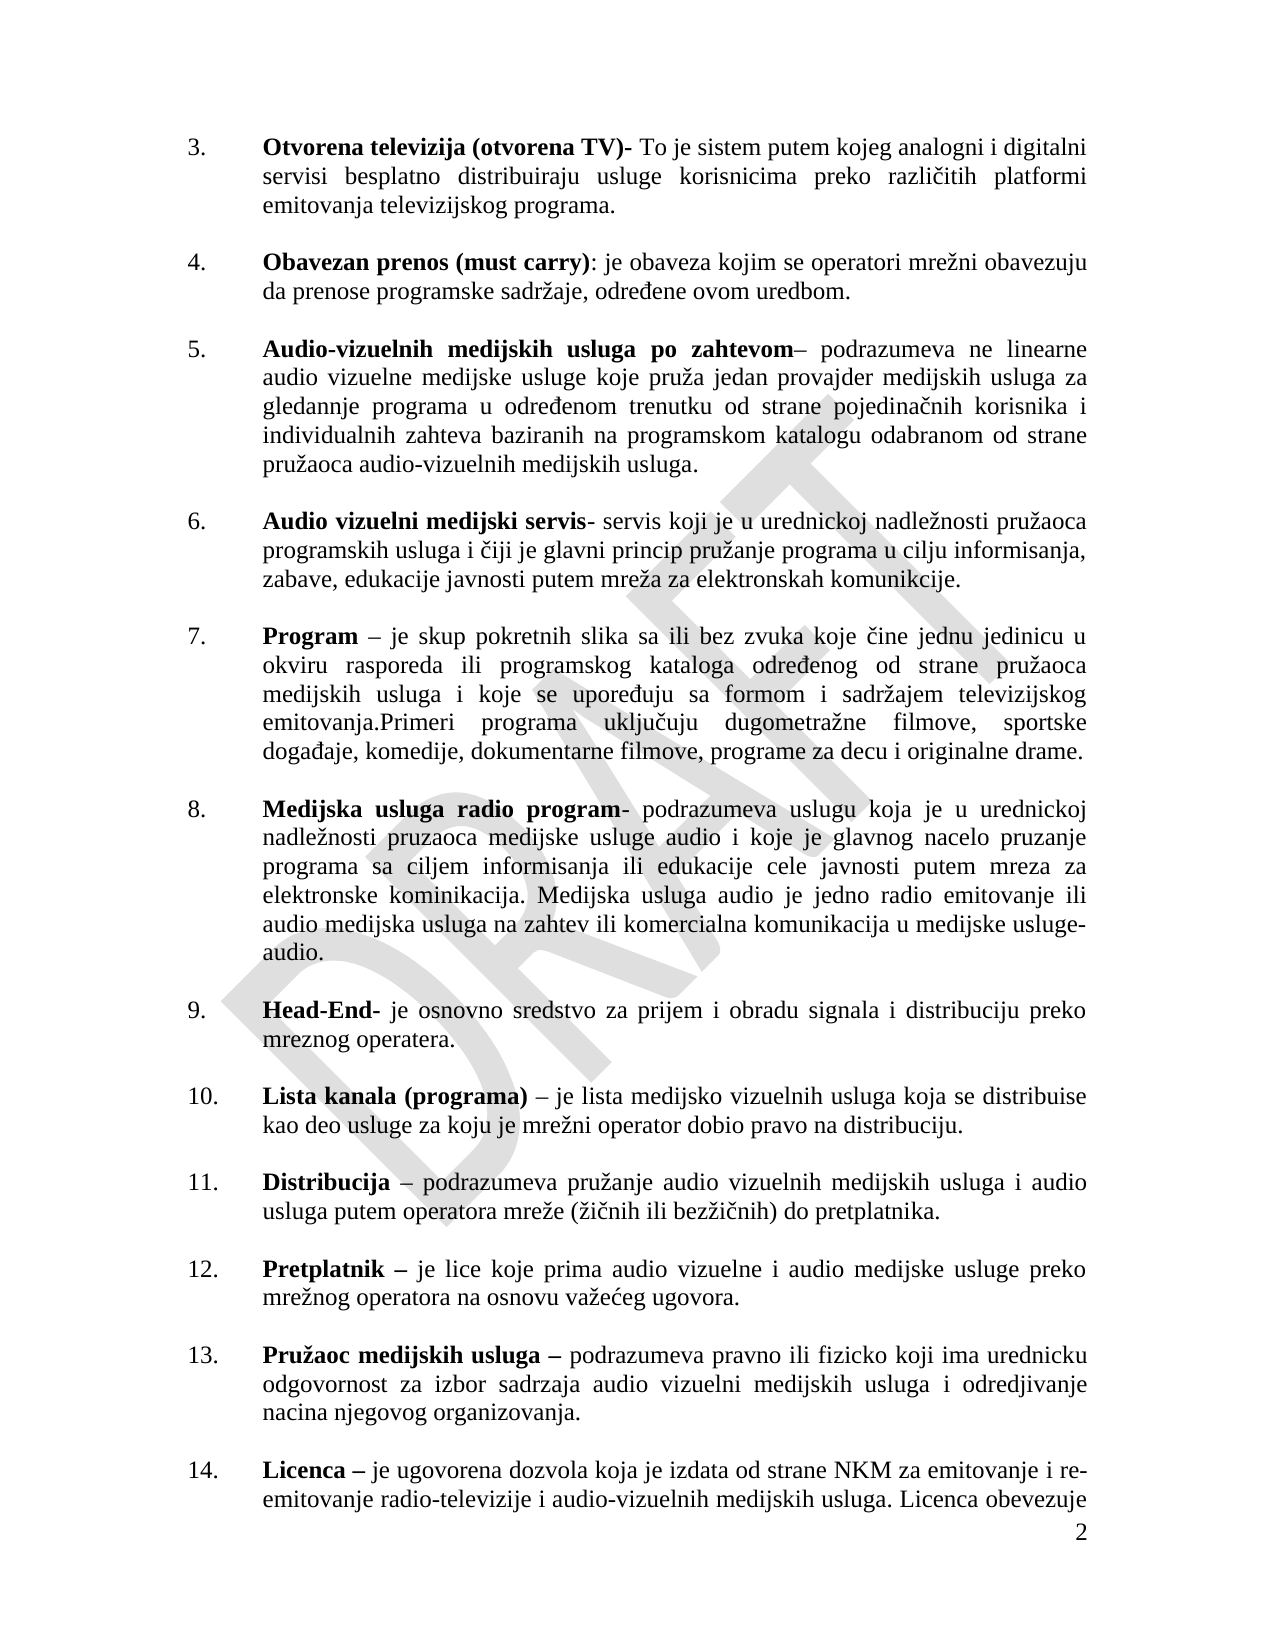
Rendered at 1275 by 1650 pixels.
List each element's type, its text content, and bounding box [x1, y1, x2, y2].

list Obavezan prenos (must carry): je obaveza kojim se operatori mrežni obavezuju da prenose programske sadržaje, određene ovom uredbom. [187, 247, 1087, 305]
list Program – je skup pokretnih slika sa ili bez zvuka koje čine jednu jedinicu u okviru rasporeda ili programskog kataloga određenog od strane pružaoca medijskih usluga i koje se upoređuju sa formom i sadržajem televizijskog emitovanja.Primeri programa uključuju dugometražne filmove, sportske događaje, komedije, dokumentarne filmove, programe za decu i originalne drame. [187, 621, 1087, 765]
list Pretplatnik – je lice koje prima audio vizuelne i audio medijske usluge preko mrežnog operatora na osnovu važećeg ugovora. [187, 1254, 1087, 1311]
list Pružaoc medijskih usluga – podrazumeva pravno ili fizicko koji ima urednicku odgovornost za izbor sadrzaja audio vizuelni medijskih usluga i odredjivanje nacina njegovog organizovanja. [187, 1340, 1087, 1426]
list Audio vizuelni medijski servis- servis koji je u urednickoj nadležnosti pružaoca programskih usluga i čiji je glavni princip pružanje programa u cilju informisanja, zabave, edukacije javnosti putem mreža za elektronskah komunikcije. [187, 506, 1087, 592]
list Otvorena televizija (otvorena TV)- To je sistem putem kojeg analogni i digitalni servisi besplatno distribuiraju usluge korisnicima preko različitih platformi emitovanja televizijskog programa. [187, 132, 1087, 219]
list Lista kanala (programa) – je lista medijsko vizuelnih usluga koja se distribuise kao deo usluge za koju je mrežni operator dobio pravo na distribuciju. [187, 1081, 1087, 1139]
list Medijska usluga radio program- podrazumeva uslugu koja je u urednickoj nadležnosti pruzaoca medijske usluge audio i koje je glavnog nacelo pruzanje programa sa ciljem informisanja ili edukacije cele javnosti putem mreza za elektronske kominikacija. Medijska usluga audio je jedno radio emitovanje ili audio medijska usluga na zahtev ili komercialna komunikacija u medijske usluge-audio. [187, 794, 1087, 966]
list Audio-vizuelnih medijskih usluga po zahtevom– podrazumeva ne linearne audio vizuelne medijske usluge koje pruža jedan provajder medijskih usluga za gledannje programa u određenom trenutku od strane pojedinačnih korisnika i individualnih zahteva baziranih na programskom katalogu odabranom od strane pružaoca audio-vizuelnih medijskih usluga. [187, 334, 1087, 477]
list Distribucija – podrazumeva pružanje audio vizuelnih medijskih usluga i audio usluga putem operatora mreže (žičnih ili bezžičnih) do pretplatnika. [187, 1167, 1087, 1225]
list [187, 1455, 1087, 1512]
list Head-End- je osnovno sredstvo za prijem i obradu signala i distribuciju preko mreznog operatera. [187, 995, 1087, 1052]
